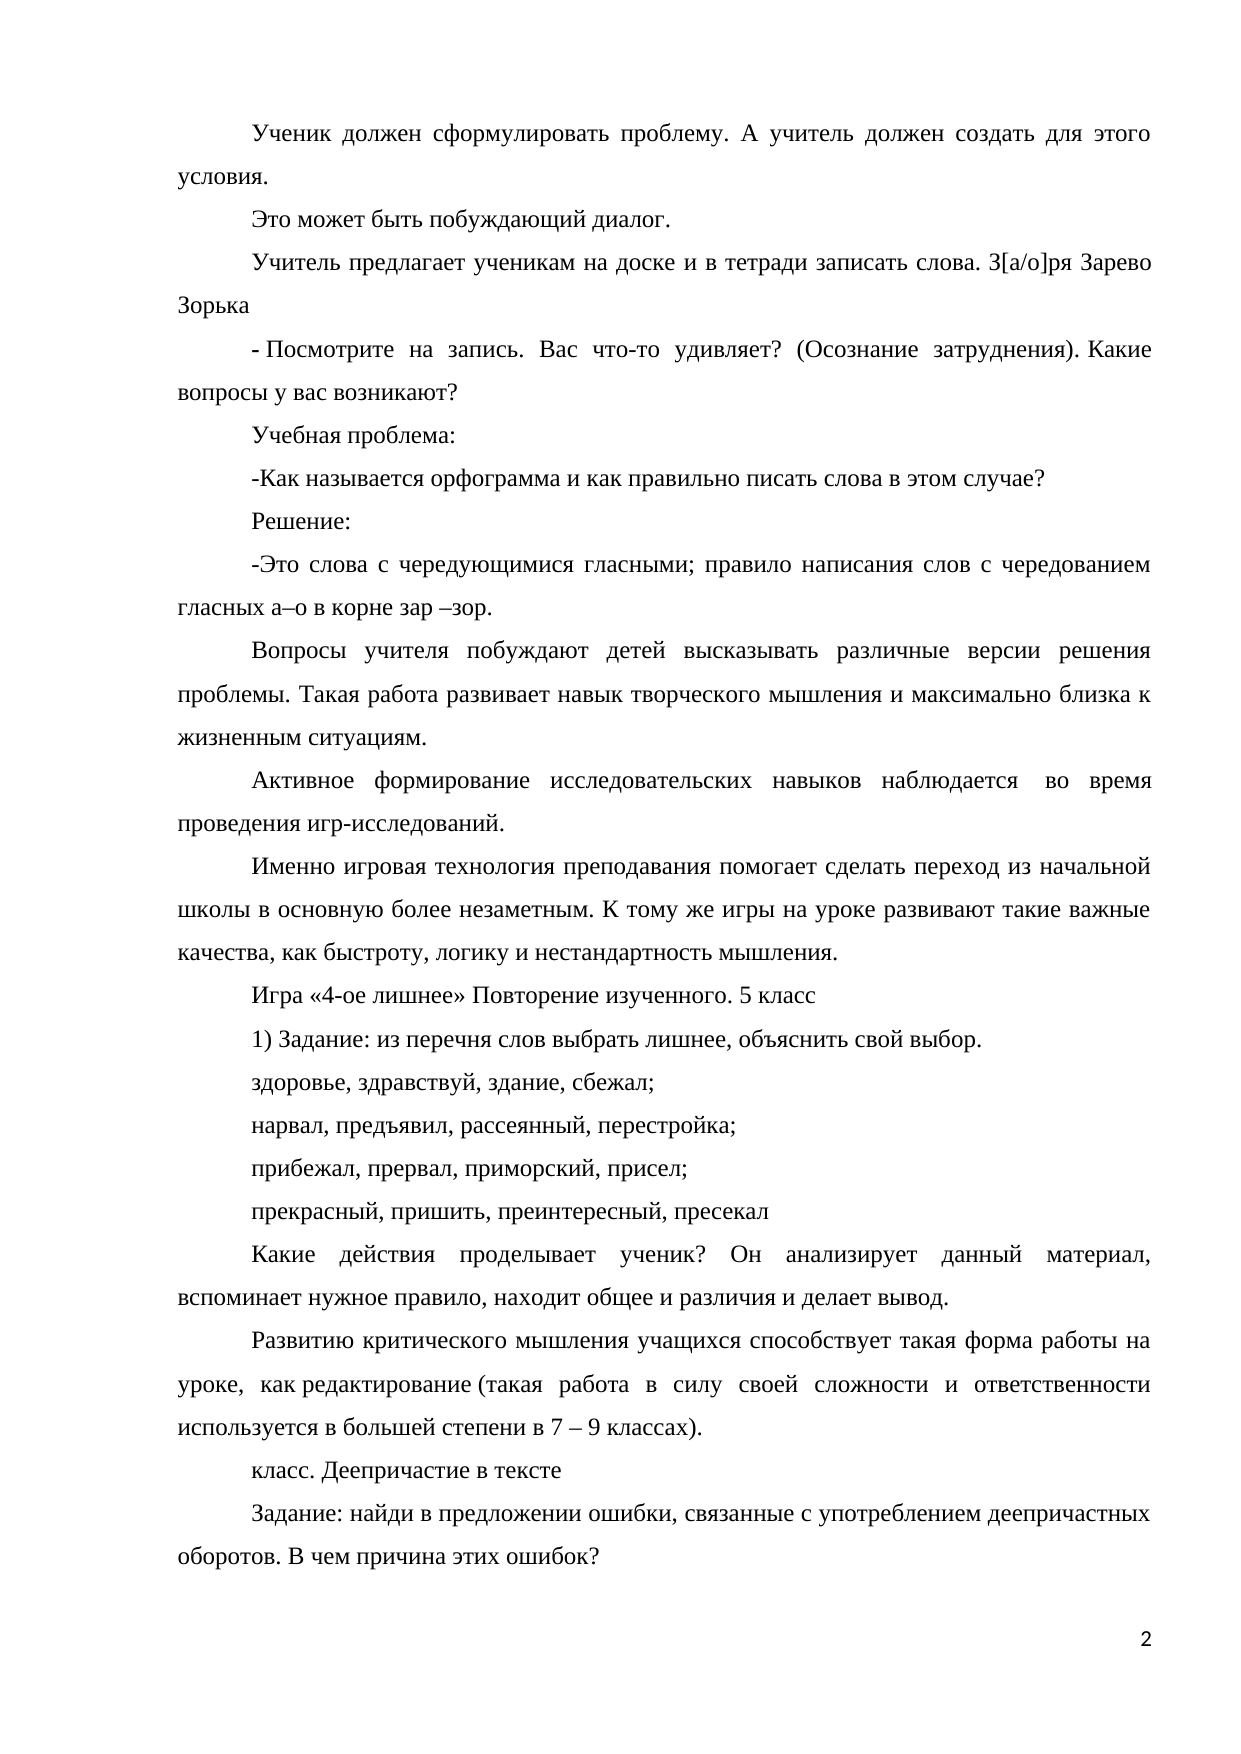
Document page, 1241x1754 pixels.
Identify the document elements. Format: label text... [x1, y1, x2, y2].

text Игра «4-ое лишнее» Повторение изученного. 5 класс [177, 981, 1152, 1009]
text Какие действия проделывает ученик? Он анализирует данный материал, вспоминает нужное правило, находит общее и различия и делает вывод. [177, 1239, 1152, 1311]
text Вопросы учителя побуждают детей высказывать различные версии решения проблемы. Такая работа развивает навык творческого мышления и максимально близка к жизненным ситуациям. [177, 636, 1152, 751]
text Активное формирование исследовательских навыков наблюдается во время проведения игр-исследований. [177, 765, 1152, 837]
text - Посмотрите на запись. Вас что-то удивляет? (Осознание затруднения). Какие вопросы у вас возникают? [177, 334, 1152, 406]
text Ученик должен сформулировать проблему. А учитель должен создать для этого условия. [177, 118, 1152, 190]
text здоровье, здравствуй, здание, сбежал; [177, 1067, 1152, 1096]
text прекрасный, пришить, преинтересный, пресекал [177, 1196, 1152, 1225]
text Развитию критического мышления учащихся способствует такая форма работы на уроке, как редактирование (такая работа в силу своей сложности и ответственности используется в большей степени в 7 – 9 классах). [177, 1326, 1152, 1441]
text Это может быть побуждающий диалог. [177, 204, 1152, 233]
text Учитель предлагает ученикам на доске и в тетради записать слова. З[а/о]ря Зарево Зорька [177, 247, 1152, 319]
text Именно игровая технология преподавания помогает сделать переход из начальной школы в основную более незаметным. К тому же игры на уроке развивают такие важные качества, как быстроту, логику и нестандартность мышления. [177, 851, 1152, 966]
text -Как называется орфограмма и как правильно писать слова в этом случае? [177, 463, 1152, 492]
text 1) Задание: из перечня слов выбрать лишнее, объяснить свой выбор. [177, 1024, 1152, 1052]
text нарвал, предъявил, рассеянный, перестройка; [177, 1110, 1152, 1139]
text Задание: найди в предложении ошибки, связанные с употреблением деепричастных оборотов. В чем причина этих ошибок? [177, 1498, 1152, 1570]
text класс. Деепричастие в тексте [177, 1455, 1152, 1484]
text -Это слова с чередующимися гласными; правило написания слов с чередованием гласных а–о в корне зар –зор. [177, 549, 1152, 621]
text Решение: [177, 506, 1152, 535]
text прибежал, прервал, приморский, присел; [177, 1153, 1152, 1182]
text Учебная проблема: [177, 420, 1152, 449]
